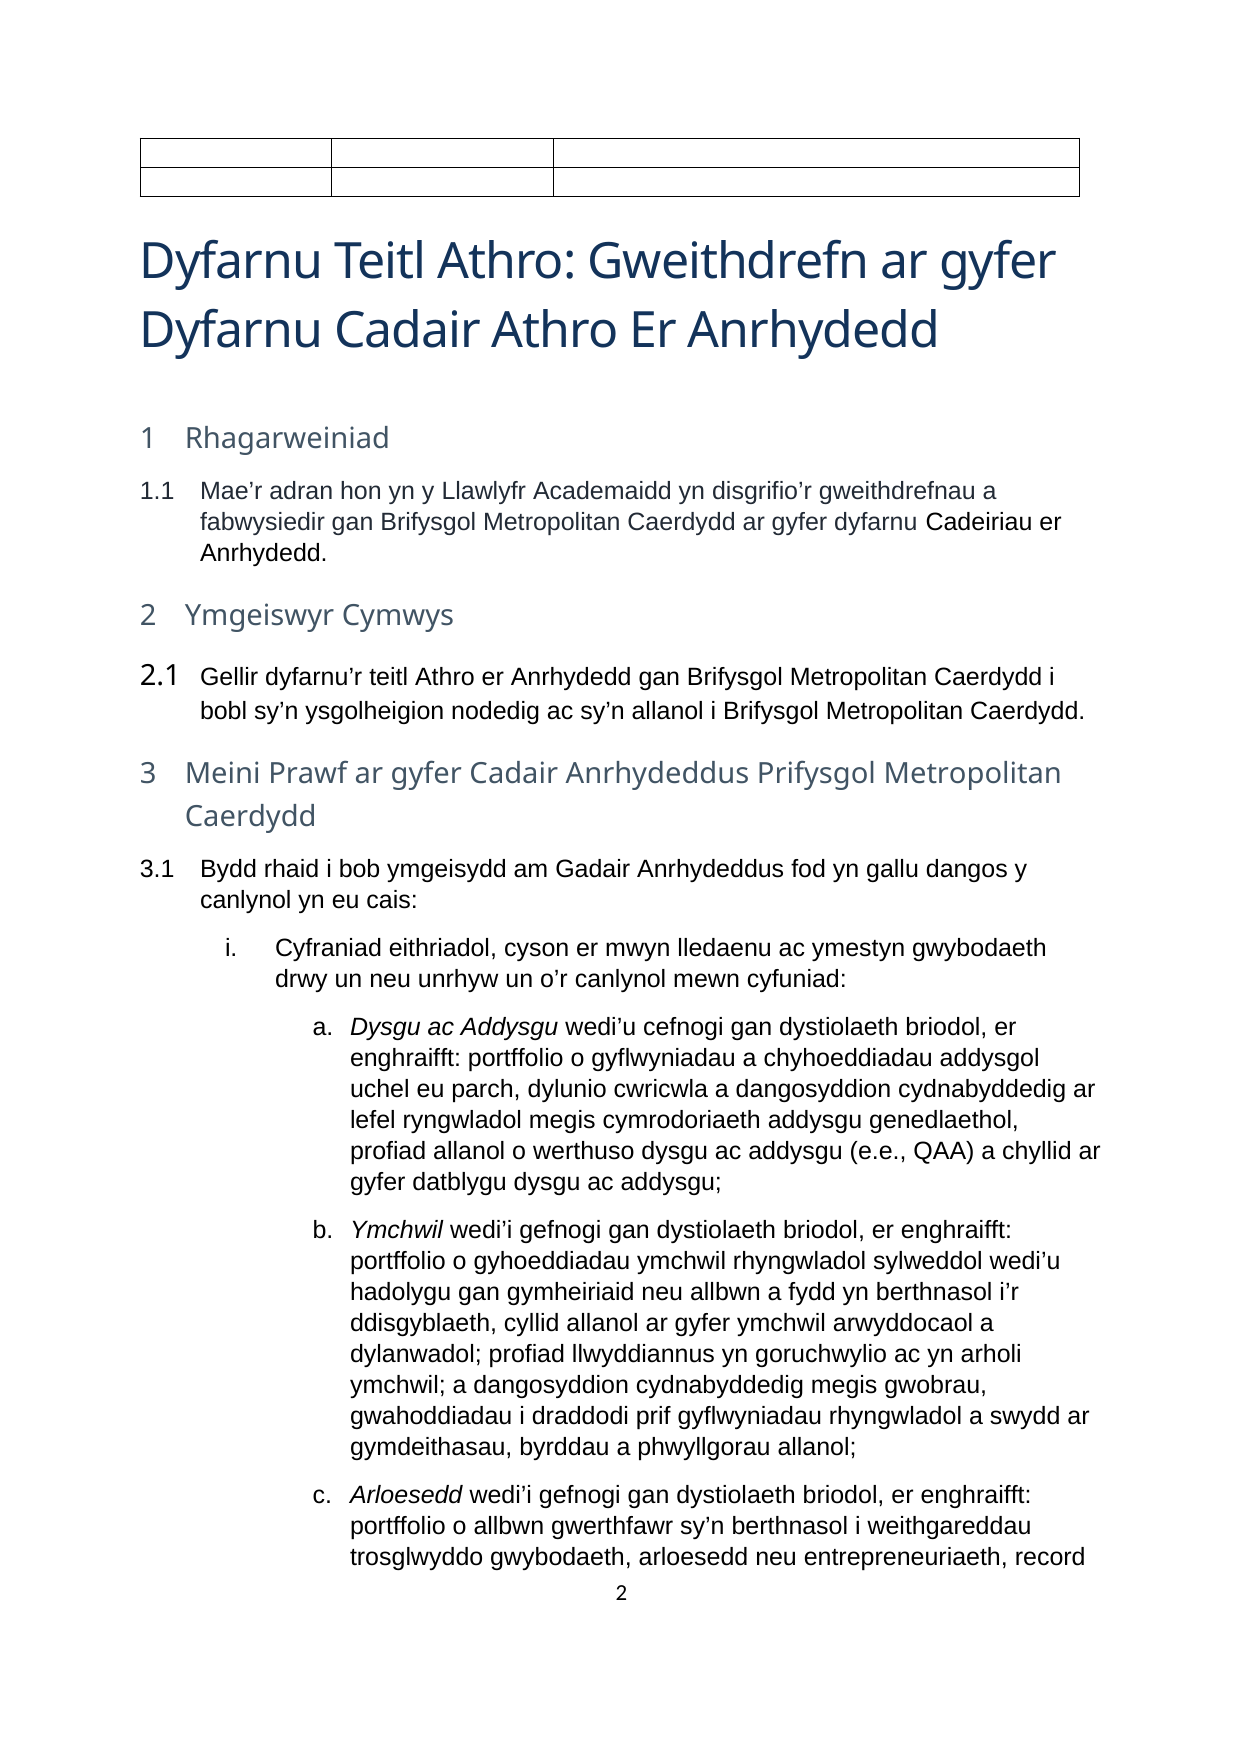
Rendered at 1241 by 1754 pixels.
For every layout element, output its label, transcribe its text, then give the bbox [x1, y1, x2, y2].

table_cell [141, 168, 331, 196]
table_cell [332, 139, 553, 167]
title Dyfarnu Teitl Athro: Gweithdrefn ar gyfer Dyfarnu Cadair Athro Er Anrhydedd [139, 225, 1103, 362]
table_cell [554, 168, 1079, 196]
subtitle Meini Prawf ar gyfer Cadair Anrhydeddus Prifysgol Metropolitan Caerdydd [139, 752, 1103, 834]
table_cell [332, 168, 553, 196]
subtitle Mae’r adran hon yn y Llawlyfr Academaidd yn disgrifio’r gweithdrefnau a fabwysiedir gan Brifysgol Metropolitan Caerdydd ar gyfer dyfarnu Cadeiriau er Anrhydedd. [139, 476, 1103, 567]
subtitle Ymgeiswyr Cymwys [139, 594, 1103, 634]
subtitle Dysgu ac Addysgu wedi’u cefnogi gan dystiolaeth briodol, er enghraifft: portffolio o gyflwyniadau a chyhoeddiadau addysgol uchel eu parch, dylunio cwricwla a dangosyddion cydnabyddedig ar lefel ryngwladol megis cymrodoriaeth addysgu genedlaethol, profiad allanol o werthuso dysgu ac addysgu (e.e., QAA) a chyllid ar gyfer datblygu dysgu ac addysgu; [312, 1012, 1103, 1196]
subtitle Gellir dyfarnu’r teitl Athro er Anrhydedd gan Brifysgol Metropolitan Caerdydd i bobl sy’n ysgolheigion nodedig ac sy’n allanol i Brifysgol Metropolitan Caerdydd. [139, 654, 1103, 725]
subtitle Ymchwil wedi’i gefnogi gan dystiolaeth briodol, er enghraifft: portffolio o gyhoeddiadau ymchwil rhyngwladol sylweddol wedi’u hadolygu gan gymheiriaid neu allbwn a fydd yn berthnasol i’r ddisgyblaeth, cyllid allanol ar gyfer ymchwil arwyddocaol a dylanwadol; profiad llwyddiannus yn goruchwylio ac yn arholi ymchwil; a dangosyddion cydnabyddedig megis gwobrau, gwahoddiadau i draddodi prif gyflwyniadau rhyngwladol a swydd ar gymdeithasau, byrddau a phwyllgorau allanol; [312, 1215, 1103, 1461]
table_cell [141, 139, 331, 167]
subtitle Cyfraniad eithriadol, cyson er mwyn lledaenu ac ymestyn gwybodaeth drwy un neu unrhyw un o’r canlynol mewn cyfuniad: [237, 933, 1103, 993]
subtitle Bydd rhaid i bob ymgeisydd am Gadair Anrhydeddus fod yn gallu dangos y canlynol yn eu cais: [139, 854, 1103, 914]
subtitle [312, 1480, 1103, 1571]
table_cell [554, 139, 1079, 167]
subtitle Rhagarweiniad [139, 417, 1103, 457]
